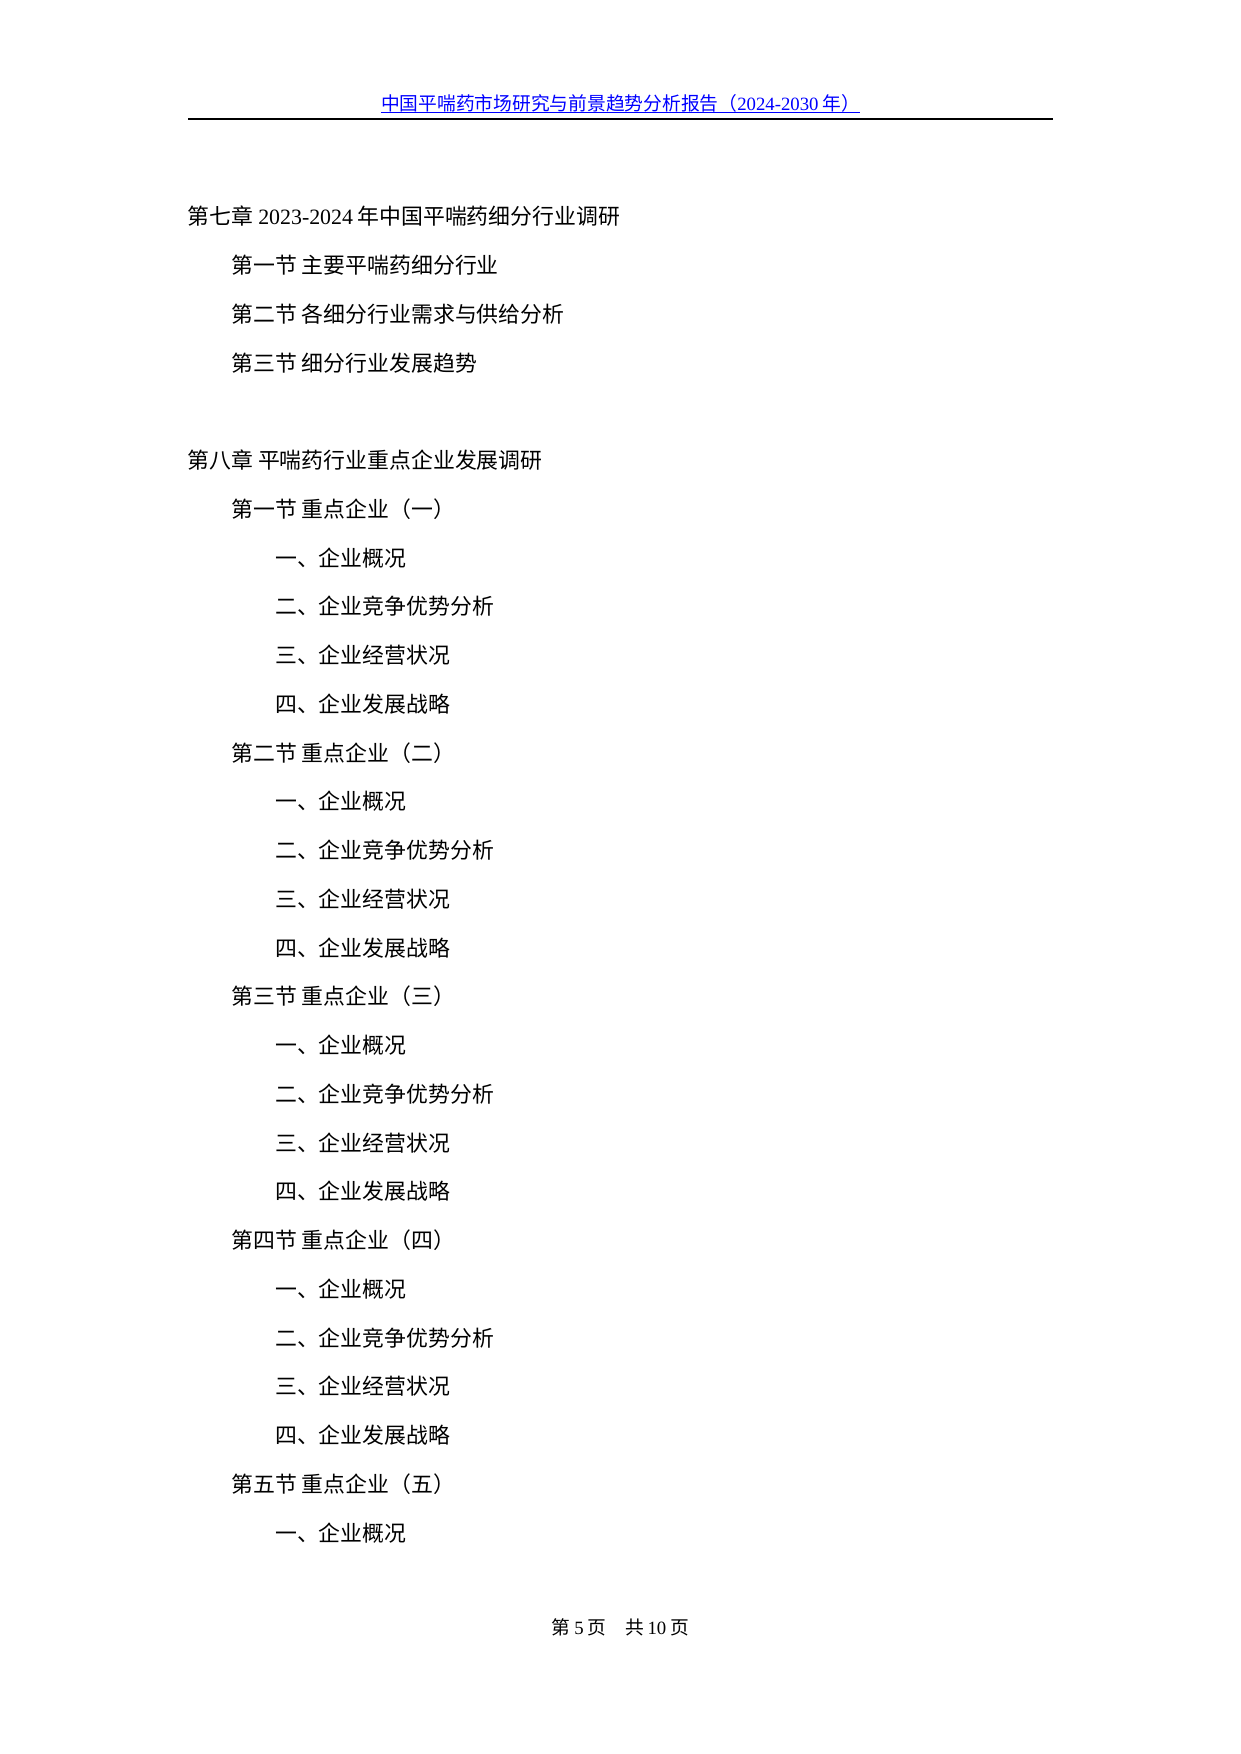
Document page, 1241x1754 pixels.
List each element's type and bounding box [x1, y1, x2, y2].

text [187, 150, 1053, 1548]
